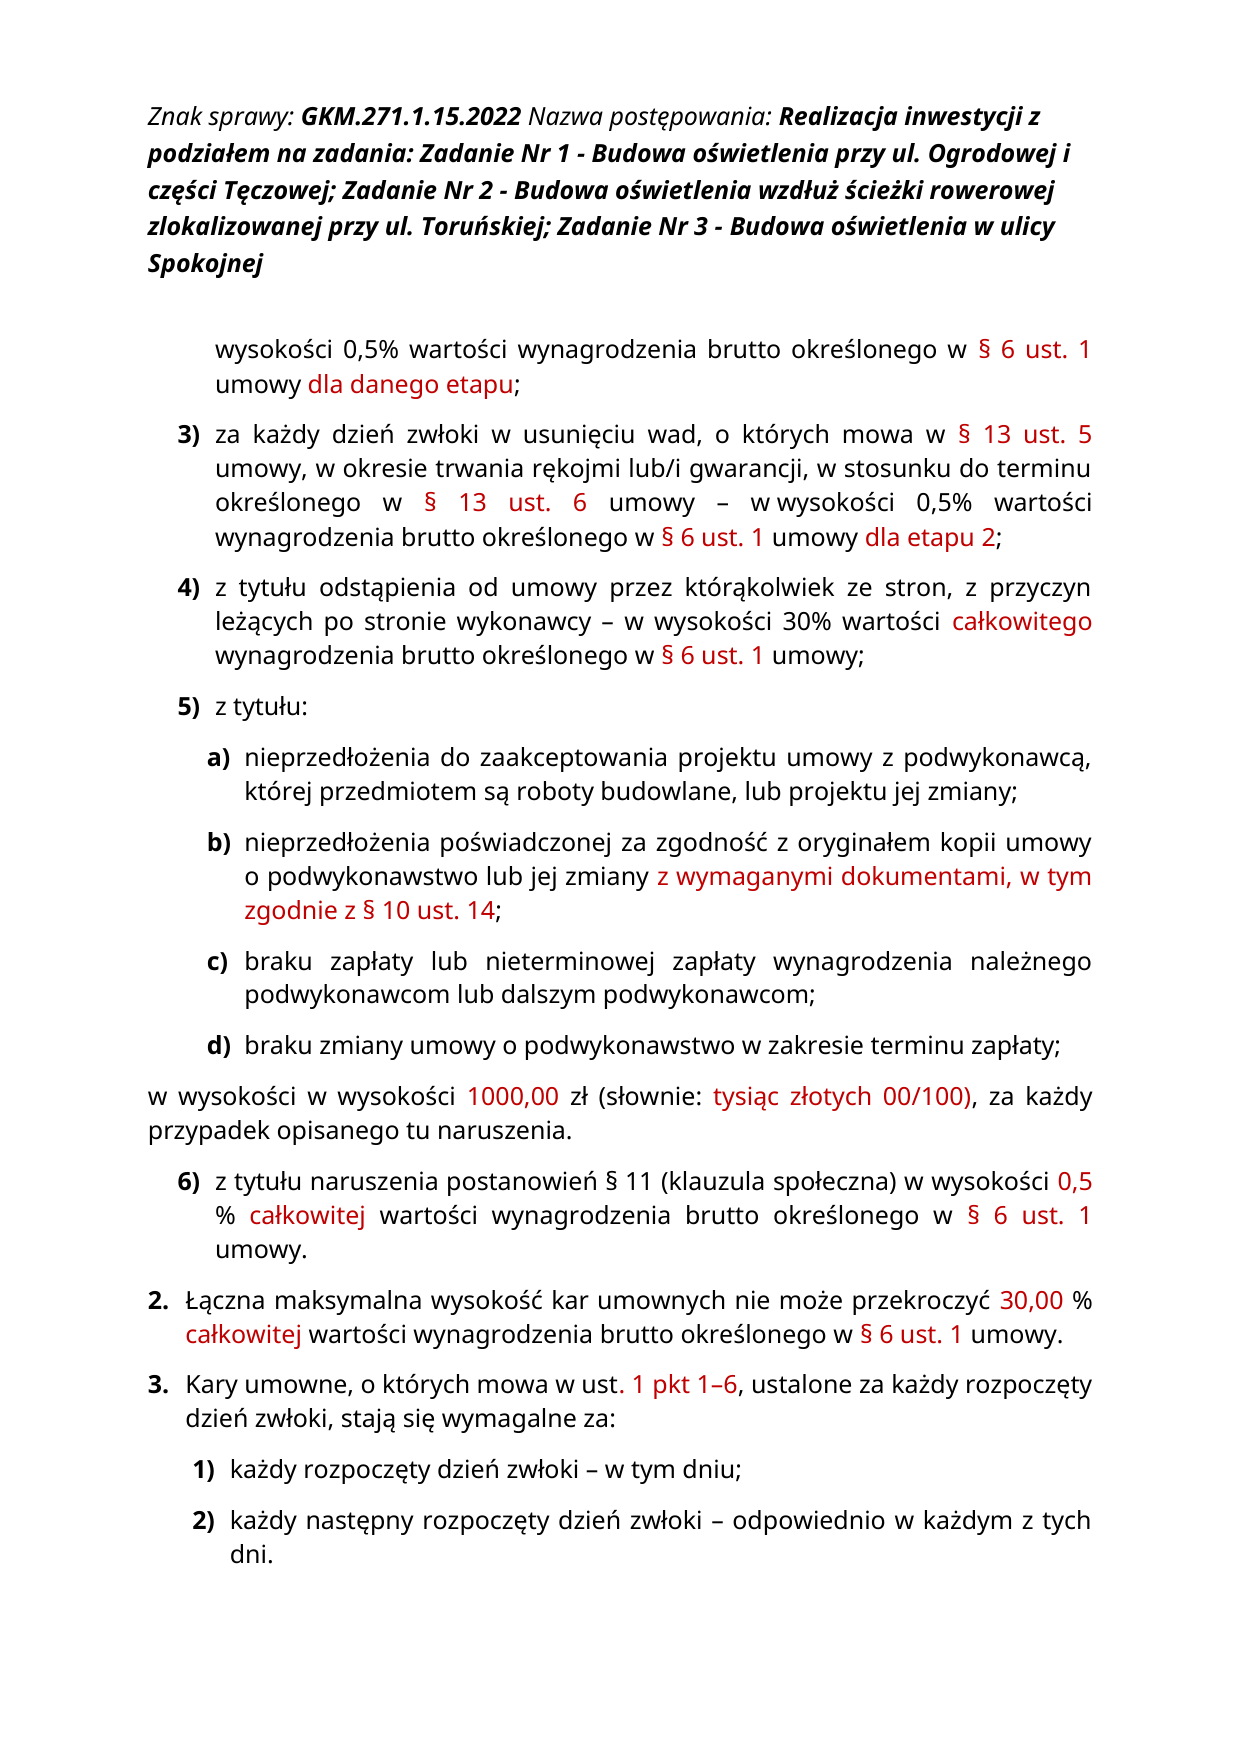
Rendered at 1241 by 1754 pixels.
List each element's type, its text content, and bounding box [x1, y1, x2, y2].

list Kary umowne, o których mowa w ust. 1 pkt 1–6, ustalone za każdy rozpoczęty dzień zwłoki, stają się wymagalne za: [148, 1367, 1093, 1435]
list każdy rozpoczęty dzień zwłoki – w tym dniu; [192, 1452, 1093, 1486]
list braku zapłaty lub nieterminowej zapłaty wynagrodzenia należnego podwykonawcom lub dalszym podwykonawcom; [207, 943, 1093, 1011]
list braku zmiany umowy o podwykonawstwo w zakresie terminu zapłaty; [207, 1028, 1093, 1062]
list każdy następny rozpoczęty dzień zwłoki – odpowiednio w każdym z tych dni. [192, 1503, 1093, 1571]
list Łączna maksymalna wysokość kar umownych nie może przekroczyć 30,00 % całkowitej wartości wynagrodzenia brutto określonego w § 6 ust. 1 umowy. [148, 1282, 1093, 1350]
list nieprzedłożenia do zaakceptowania projektu umowy z podwykonawcą, której przedmiotem są roboty budowlane, lub projektu jej zmiany; [207, 739, 1093, 808]
list z tytułu: [177, 689, 1093, 723]
list nieprzedłożenia poświadczonej za zgodność z oryginałem kopii umowy o podwykonawstwo lub jej zmiany z wymaganymi dokumentami, w tym zgodnie z § 10 ust. 14; [207, 824, 1093, 926]
list za każdy dzień zwłoki w usunięciu wad, o których mowa w § 13 ust. 5 umowy, w okresie trwania rękojmi lub/i gwarancji, w stosunku do terminu określonego w § 13 ust. 6 umowy – w wysokości 0,5% wartości wynagrodzenia brutto określonego w § 6 ust. 1 umowy dla etapu 2; [177, 417, 1093, 553]
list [177, 332, 1093, 400]
list z tytułu odstąpienia od umowy przez którąkolwiek ze stron, z przyczyn leżących po stronie wykonawcy – w wysokości 30% wartości całkowitego wynagrodzenia brutto określonego w § 6 ust. 1 umowy; [177, 570, 1093, 672]
text w wysokości w wysokości 1000,00 zł (słownie: tysiąc złotych 00/100), za każdy przypadek opisanego tu naruszenia. [148, 1079, 1093, 1147]
list z tytułu naruszenia postanowień § 11 (klauzula społeczna) w wysokości 0,5 % całkowitej wartości wynagrodzenia brutto określonego w § 6 ust. 1 umowy. [177, 1163, 1093, 1266]
